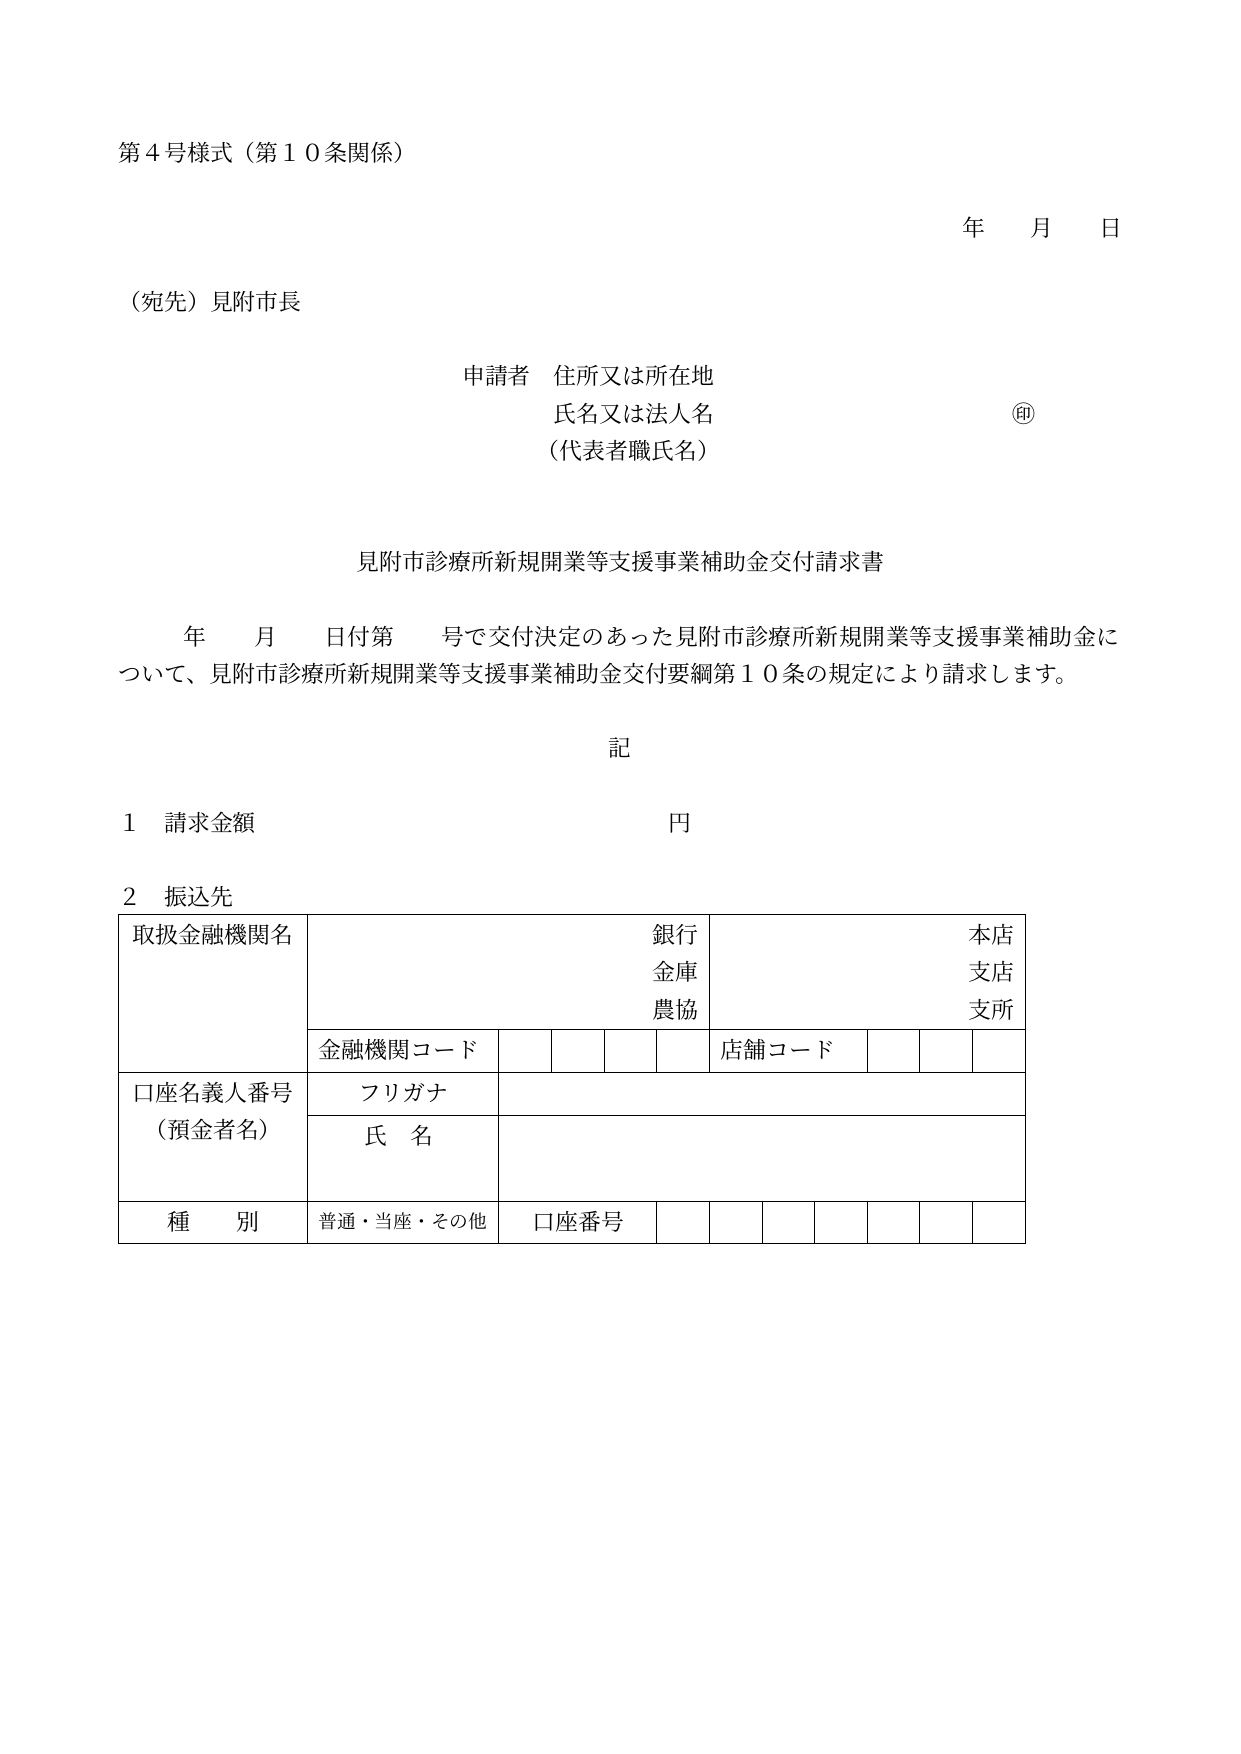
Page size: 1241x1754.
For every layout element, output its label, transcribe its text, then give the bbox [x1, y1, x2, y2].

table_cell [657, 1202, 709, 1243]
table_cell フリガナ [308, 1073, 498, 1115]
table_header 本店 支店 支所 [710, 915, 1025, 1029]
text （代表者職氏名） [118, 431, 1122, 468]
table_cell [868, 1030, 919, 1072]
table_cell 口座番号 [499, 1202, 656, 1243]
table_cell [920, 1202, 972, 1243]
text ２ 振込先 [118, 877, 1122, 914]
text １ 請求金額 円 [118, 803, 1122, 840]
table_cell 種 別 [119, 1202, 307, 1243]
text 第４号様式（第１０条関係） [118, 133, 1122, 170]
table_cell [499, 1073, 1025, 1115]
table_cell [605, 1030, 656, 1072]
text 氏名又は法人名 ㊞ [118, 393, 1122, 431]
table_cell [973, 1030, 1025, 1072]
text 年 月 日付第 号で交付決定のあった見附市診療所新規開業等支援事業補助金について、見附市診療所新規開業等支援事業補助金交付要綱第１０条の規定により請求します。 [118, 617, 1122, 691]
table_header 取扱金融機関名 [119, 915, 307, 1072]
table_cell [552, 1030, 604, 1072]
table_header 銀行 金庫 農協 [308, 915, 709, 1029]
table_cell [973, 1202, 1025, 1243]
table_cell 店舗コード [710, 1030, 867, 1072]
text 年 月 日 [118, 208, 1122, 245]
table_cell 金融機関コード [308, 1030, 498, 1072]
table_cell [499, 1116, 1025, 1201]
table_cell [868, 1202, 919, 1243]
table_cell [763, 1202, 814, 1243]
table_cell [657, 1030, 709, 1072]
table_cell [710, 1202, 762, 1243]
table_cell 普通・当座・その他 [308, 1202, 498, 1243]
text 申請者 住所又は所在地 [118, 356, 1122, 393]
table_cell [499, 1030, 551, 1072]
text 記 [118, 728, 1122, 765]
text 見附市診療所新規開業等支援事業補助金交付請求書 [118, 542, 1122, 579]
table_cell 口座名義人番号（預金者名） [119, 1073, 307, 1201]
table_cell [815, 1202, 867, 1243]
text （宛先）見附市長 [118, 282, 1122, 319]
table_cell 氏 名 [308, 1116, 498, 1201]
table_cell [920, 1030, 972, 1072]
